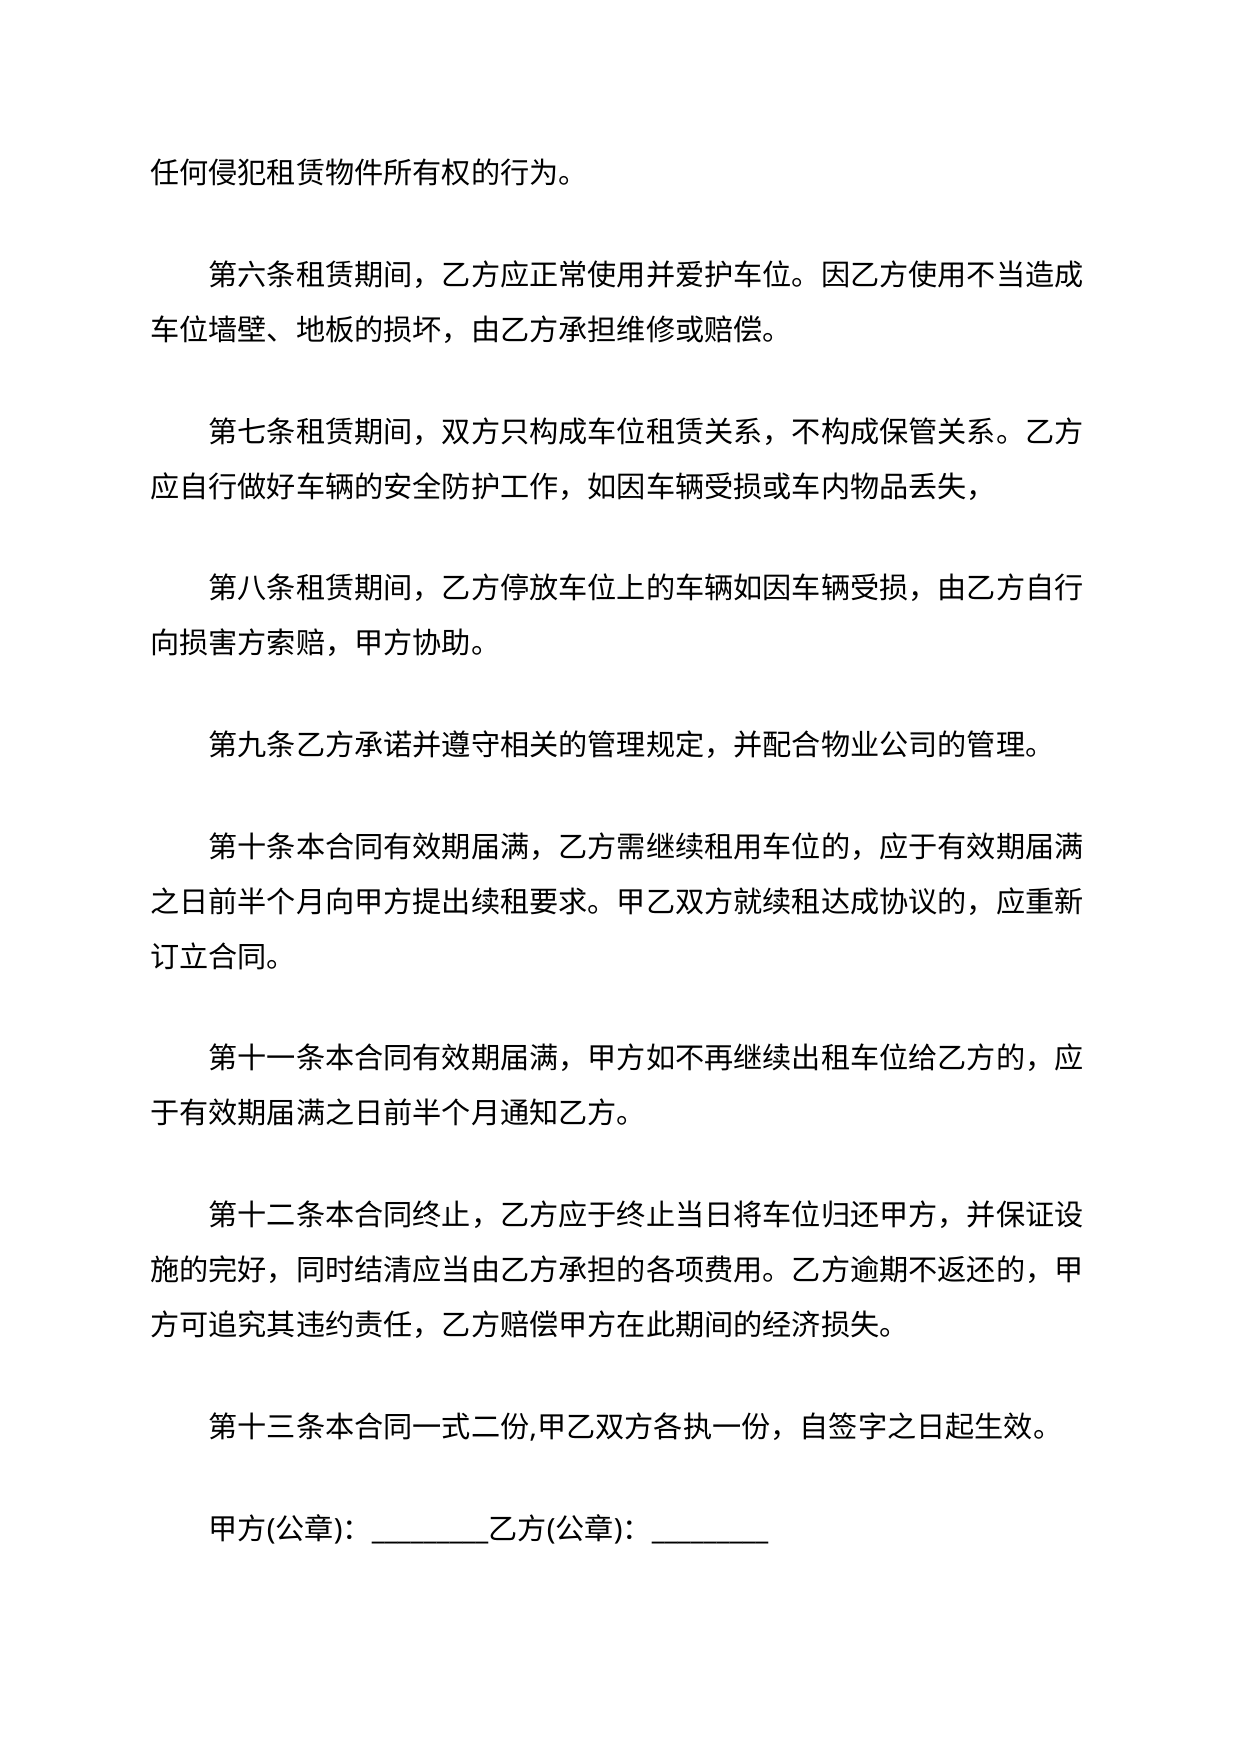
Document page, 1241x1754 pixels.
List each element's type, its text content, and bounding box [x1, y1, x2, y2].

text 第十一条本合同有效期届满，甲方如不再继续出租车位给乙方的，应于有效期届满之日前半个月通知乙方。 [150, 1035, 1090, 1132]
text 第六条租赁期间，乙方应正常使用并爱护车位。因乙方使用不当造成车位墙壁、地板的损坏，由乙方承担维修或赔偿。 [150, 252, 1090, 349]
text 第十二条本合同终止，乙方应于终止当日将车位归还甲方，并保证设施的完好，同时结清应当由乙方承担的各项费用。乙方逾期不返还的，甲方可追究其违约责任，乙方赔偿甲方在此期间的经济损失。 [150, 1192, 1090, 1344]
text 第八条租赁期间，乙方停放车位上的车辆如因车辆受损，由乙方自行向损害方索赔，甲方协助。 [150, 565, 1090, 662]
text 第九条乙方承诺并遵守相关的管理规定，并配合物业公司的管理。 [150, 722, 1090, 764]
text 第十三条本合同一式二份,甲乙双方各执一份，自签字之日起生效。 [150, 1403, 1090, 1446]
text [150, 150, 1090, 192]
text 第十条本合同有效期届满，乙方需继续租用车位的，应于有效期届满之日前半个月向甲方提出续租要求。甲乙双方就续租达成协议的，应重新订立合同。 [150, 823, 1090, 976]
text 甲方(公章)：_________乙方(公章)：_________ [150, 1505, 1090, 1548]
text 第七条租赁期间，双方只构成车位租赁关系，不构成保管关系。乙方应自行做好车辆的安全防护工作，如因车辆受损或车内物品丢失， [150, 408, 1090, 506]
